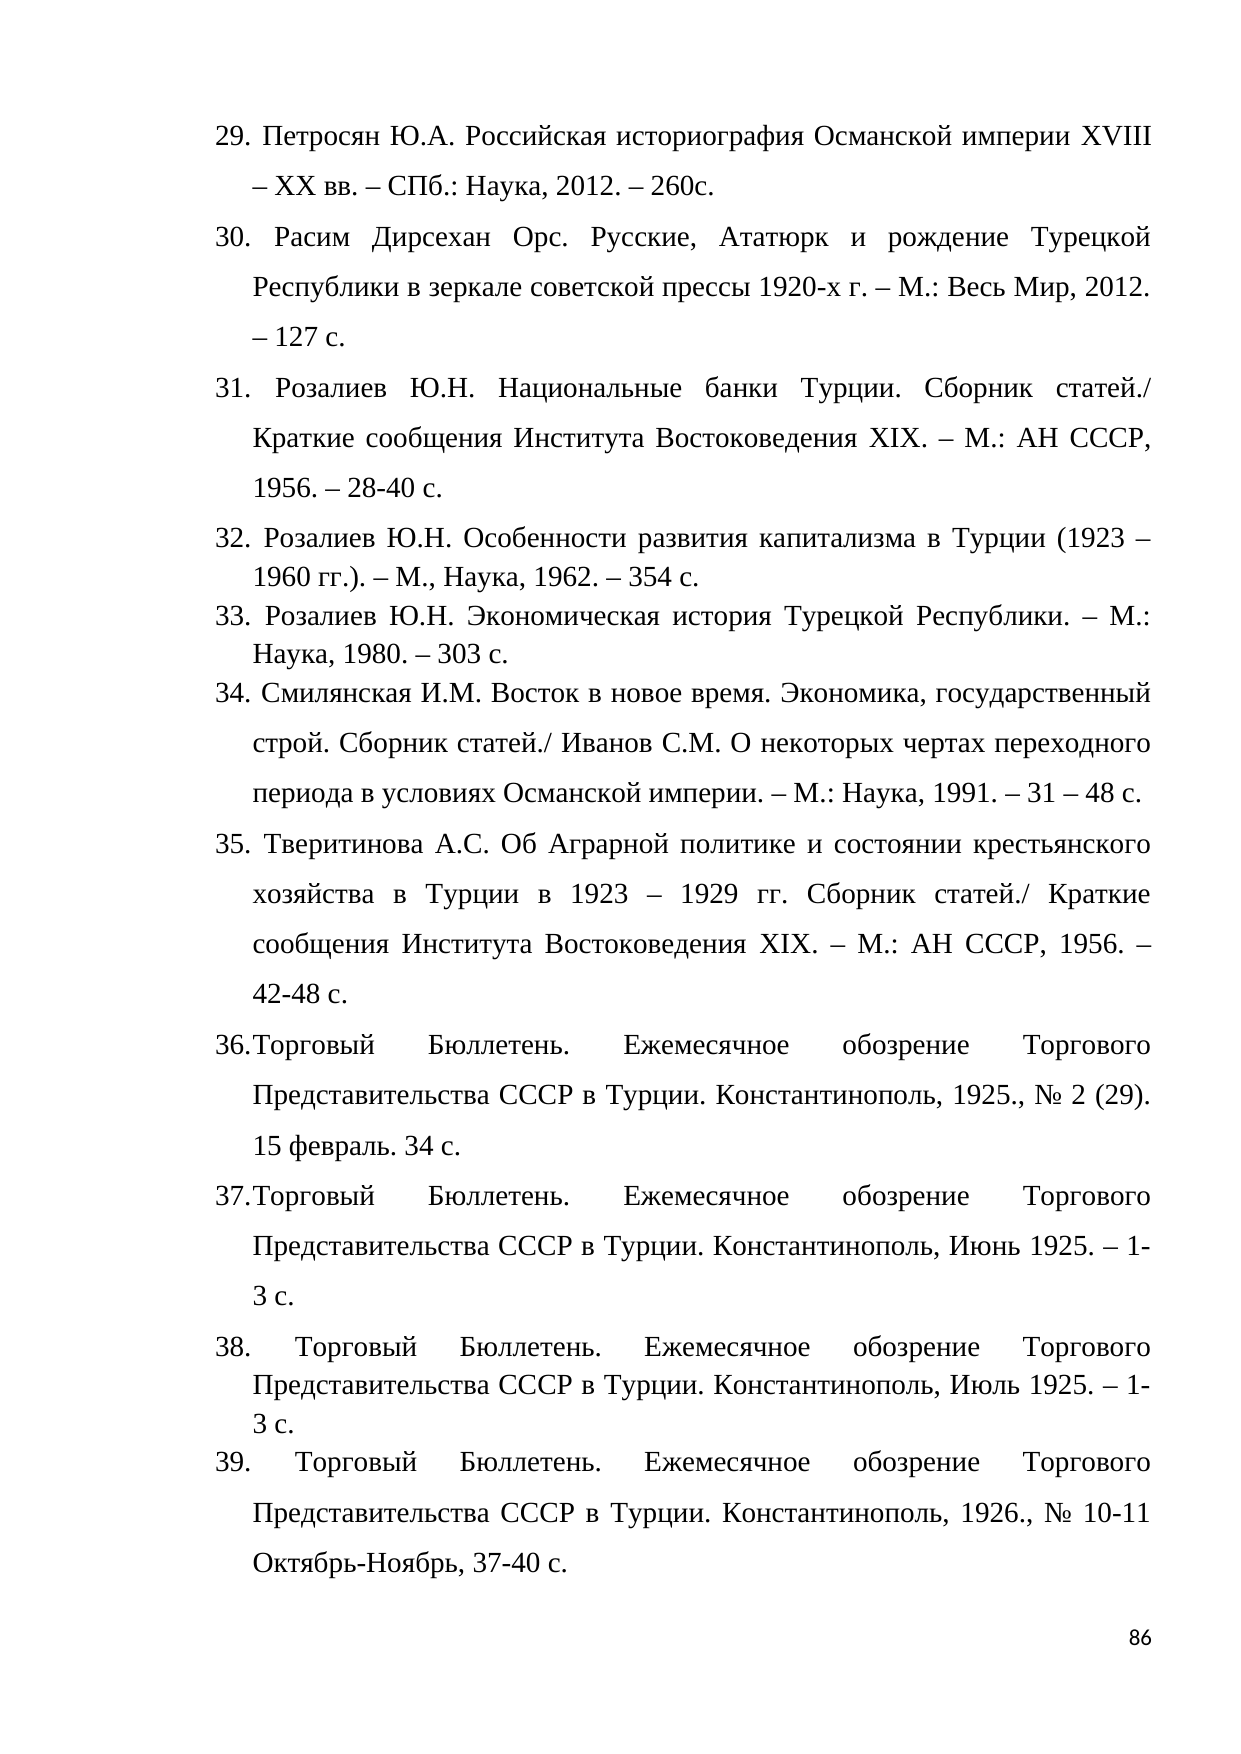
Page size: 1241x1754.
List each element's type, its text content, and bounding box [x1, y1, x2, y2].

list Петросян Ю.А. Российская историография Османской империи XVIII – XX вв. – СПб.: Наука, 2012. – 260с. [215, 118, 1152, 202]
list Тверитинова А.С. Об Аграрной политике и состоянии крестьянского хозяйства в Турции в 1923 – 1929 гг. Сборник статей./ Краткие сообщения Института Востоковедения XIX. – М.: АН СССР, 1956. – 42-48 с. [215, 826, 1152, 1010]
list Торговый Бюллетень. Ежемесячное обозрение Торгового Представительства СССР в Турции. Константинополь, Июнь 1925. – 1-3 с. [215, 1178, 1152, 1312]
list Торговый Бюллетень. Ежемесячное обозрение Торгового Представительства СССР в Турции. Константинополь, 1926., № 10-11 Октябрь-Ноябрь, 37-40 с. [215, 1444, 1152, 1579]
list Торговый Бюллетень. Ежемесячное обозрение Торгового Представительства СССР в Турции. Константинополь, Июль 1925. – 1-3 с. [215, 1329, 1152, 1439]
list Розалиев Ю.Н. Особенности развития капитализма в Турции (1923 – 1960 гг.). – М., Наука, 1962. – 354 с. [215, 521, 1152, 593]
list Торговый Бюллетень. Ежемесячное обозрение Торгового Представительства СССР в Турции. Константинополь, 1925., № 2 (29). 15 февраль. 34 с. [215, 1027, 1152, 1161]
list Розалиев Ю.Н. Экономическая история Турецкой Республики. – М.: Наука, 1980. – 303 с. [215, 598, 1152, 670]
list Смилянская И.М. Восток в новое время. Экономика, государственный строй. Сборник статей./ Иванов С.М. О некоторых чертах переходного периода в условиях Османской империи. – М.: Наука, 1991. – 31 – 48 с. [215, 675, 1152, 809]
list Расим Дирсехан Орс. Русские, Ататюрк и рождение Турецкой Республики в зеркале советской прессы 1920-х г. – М.: Весь Мир, 2012. – 127 с. [215, 219, 1152, 353]
list Розалиев Ю.Н. Национальные банки Турции. Сборник статей./ Краткие сообщения Института Востоковедения XIX. – М.: АН СССР, 1956. – 28-40 с. [215, 370, 1152, 504]
